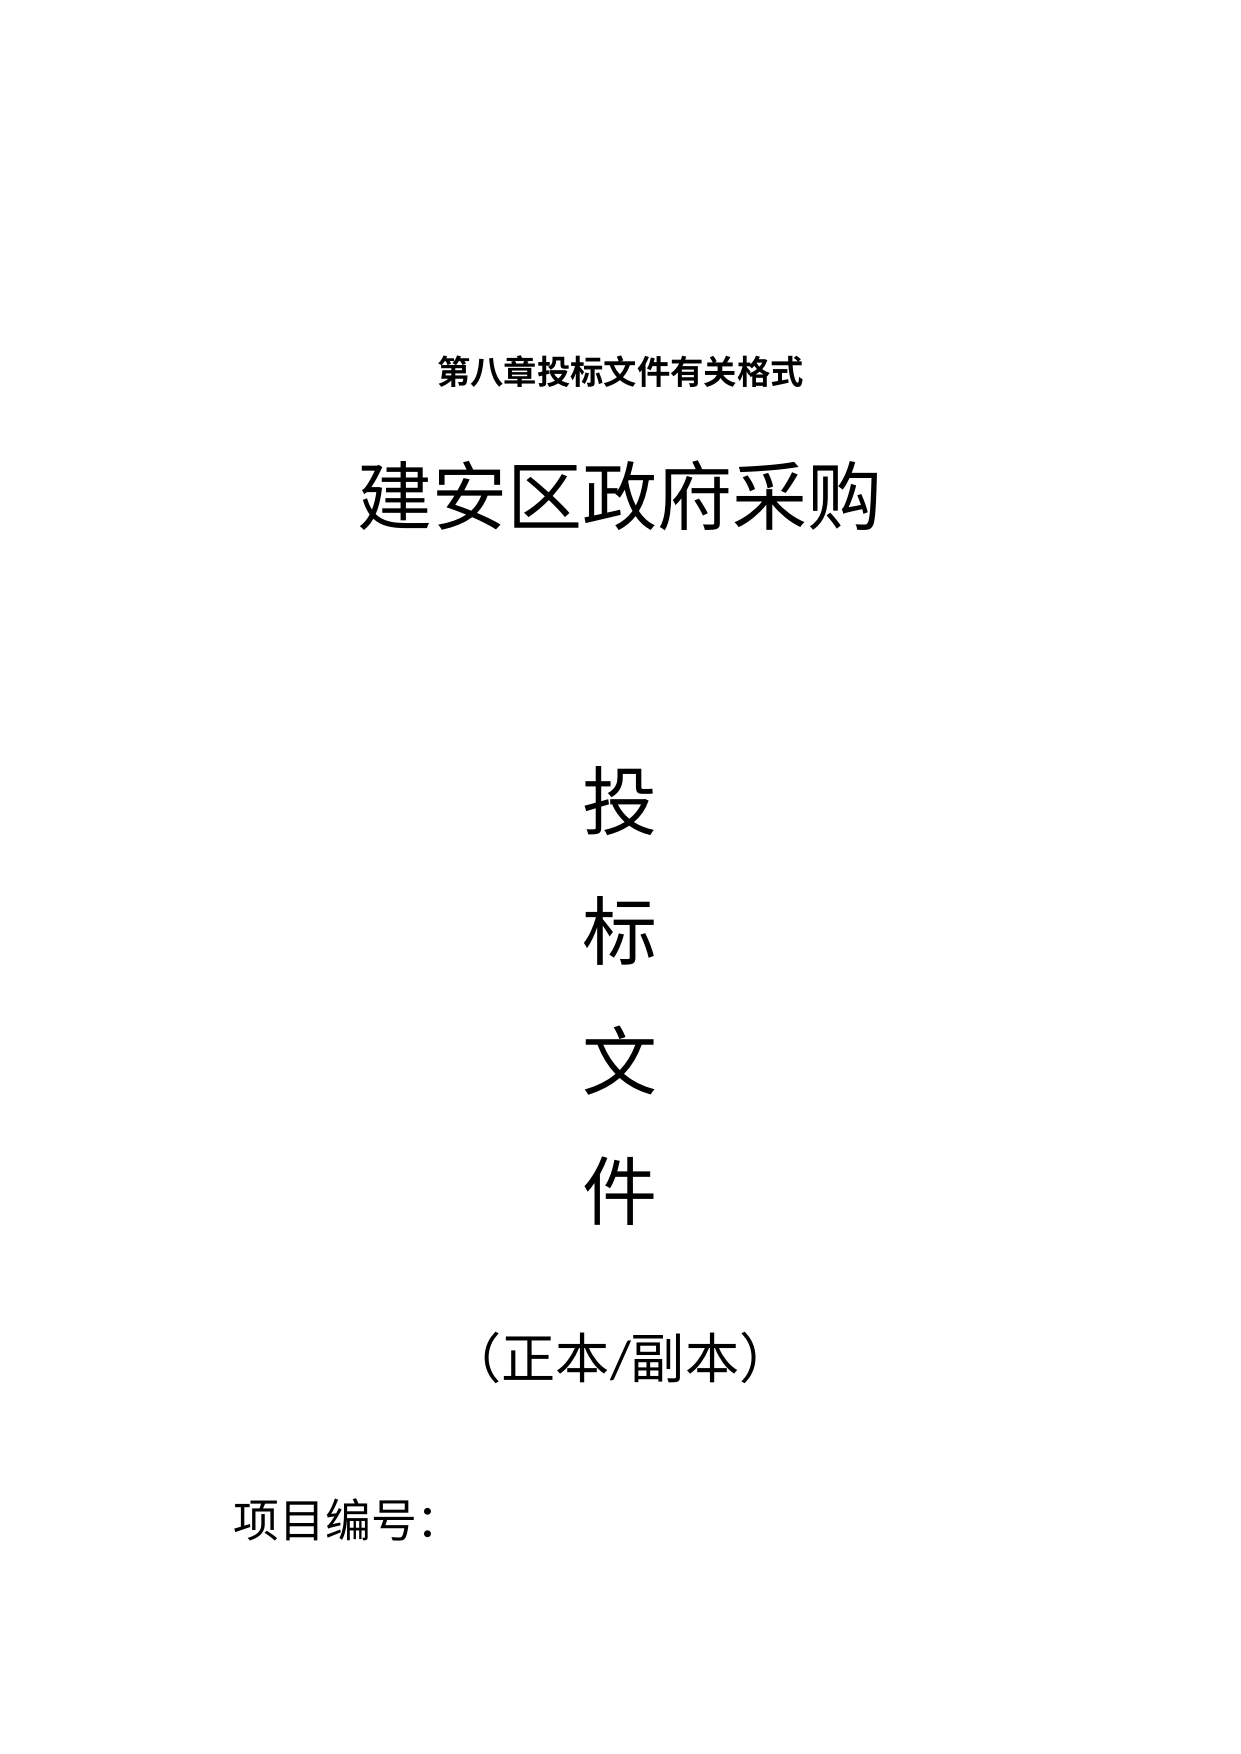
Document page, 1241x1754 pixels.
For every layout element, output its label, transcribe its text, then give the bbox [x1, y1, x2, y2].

text 建安区政府采购 [187, 426, 1053, 556]
text 第八章投标文件有关格式 [187, 337, 1053, 402]
text 项目编号： [187, 1469, 1053, 1566]
text 标 [187, 862, 1053, 992]
text 文 [187, 992, 1053, 1122]
text （正本/副本） [187, 1306, 1053, 1404]
text 件 [187, 1122, 1053, 1252]
text 投 [187, 732, 1053, 862]
